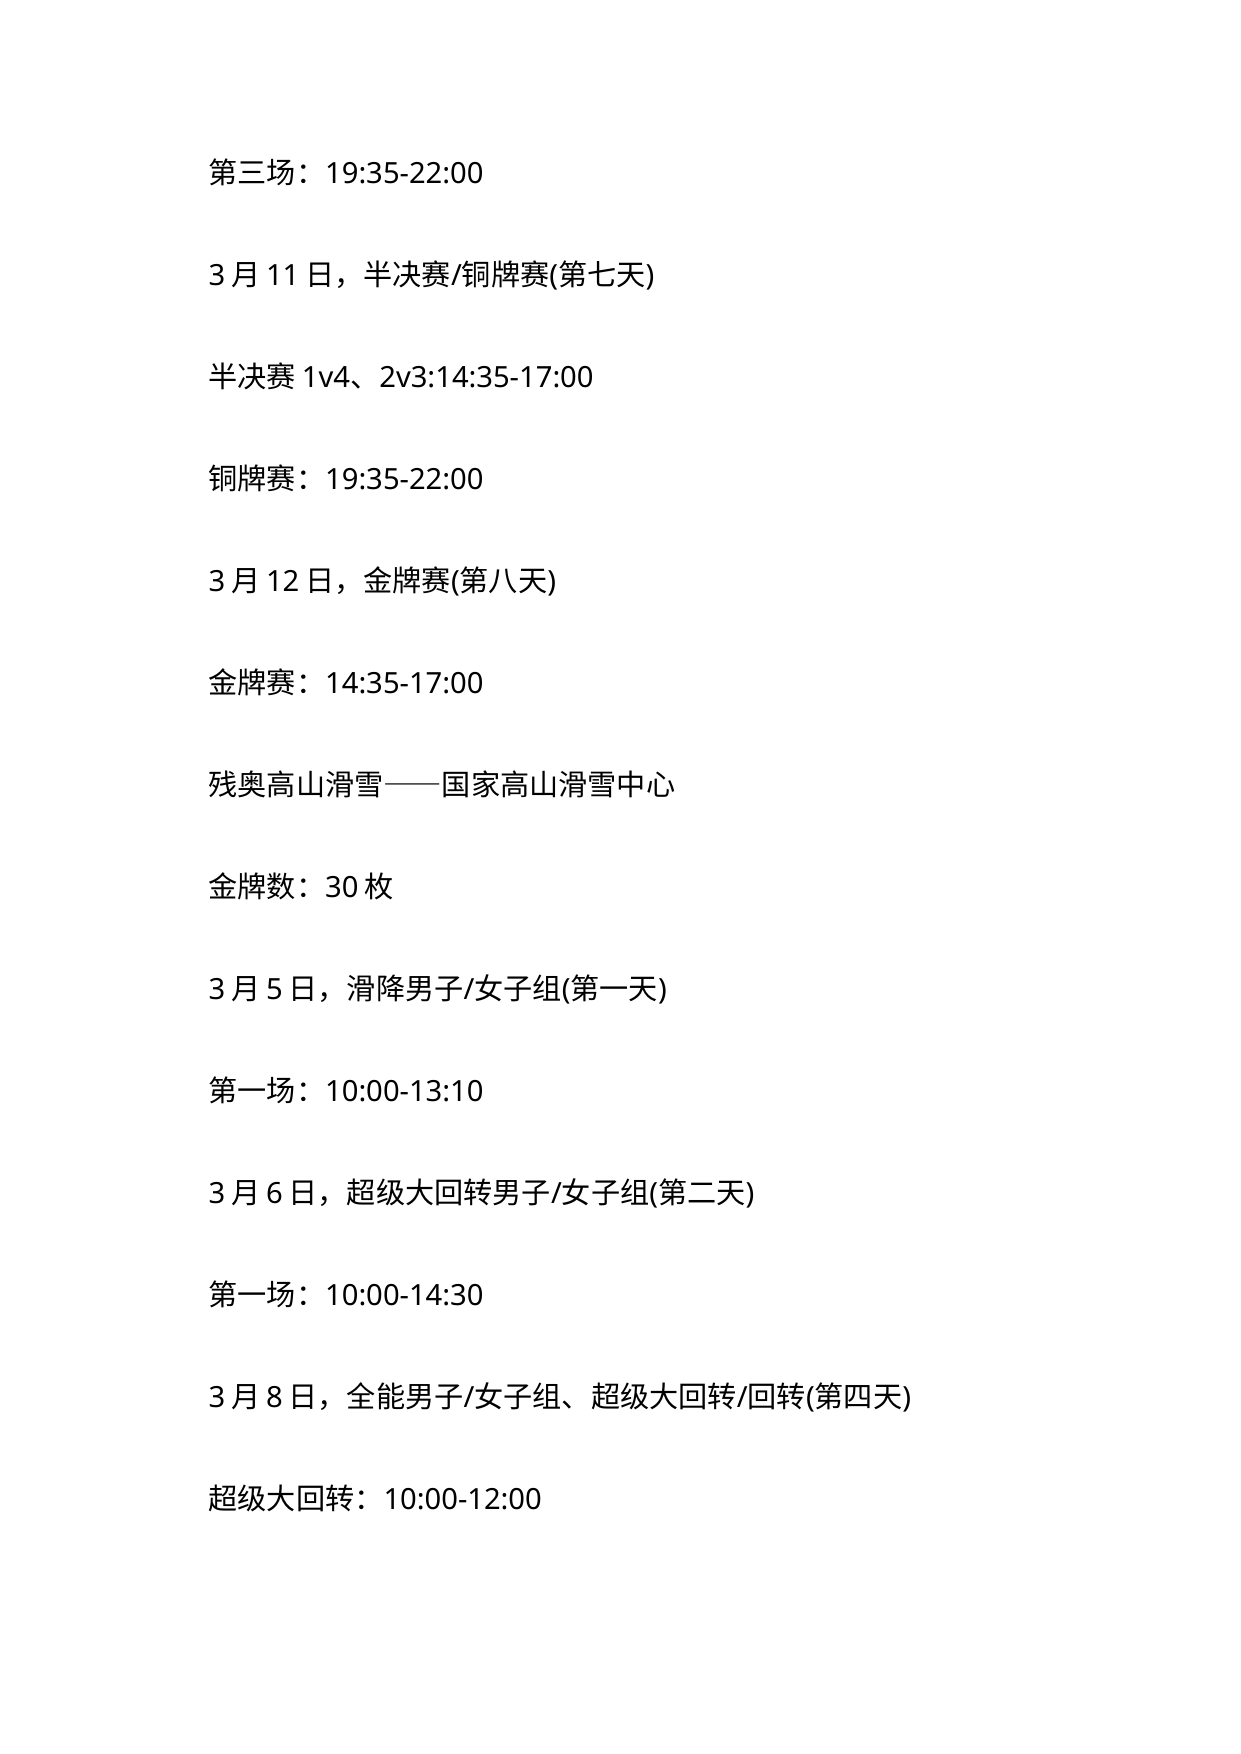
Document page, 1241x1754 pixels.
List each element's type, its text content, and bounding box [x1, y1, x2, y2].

text 金牌数：30枚 [150, 864, 1090, 906]
text 金牌赛：14:35-17:00 [150, 660, 1090, 702]
text 3月5日，滑降男子/女子组(第一天) [150, 966, 1090, 1008]
text 超级大回转：10:00-12:00 [150, 1476, 1090, 1518]
text 第一场：10:00-14:30 [150, 1272, 1090, 1314]
text 残奥高山滑雪——国家高山滑雪中心 [150, 762, 1090, 804]
text 第三场：19:35-22:00 [150, 150, 1090, 192]
text 半决赛1v4、2v3:14:35-17:00 [150, 354, 1090, 396]
text 铜牌赛：19:35-22:00 [150, 456, 1090, 498]
text 3月11日，半决赛/铜牌赛(第七天) [150, 252, 1090, 294]
text 3月8日，全能男子/女子组、超级大回转/回转(第四天) [150, 1373, 1090, 1416]
text 3月6日，超级大回转男子/女子组(第二天) [150, 1169, 1090, 1212]
text 第一场：10:00-13:10 [150, 1068, 1090, 1110]
text 3月12日，金牌赛(第八天) [150, 558, 1090, 600]
